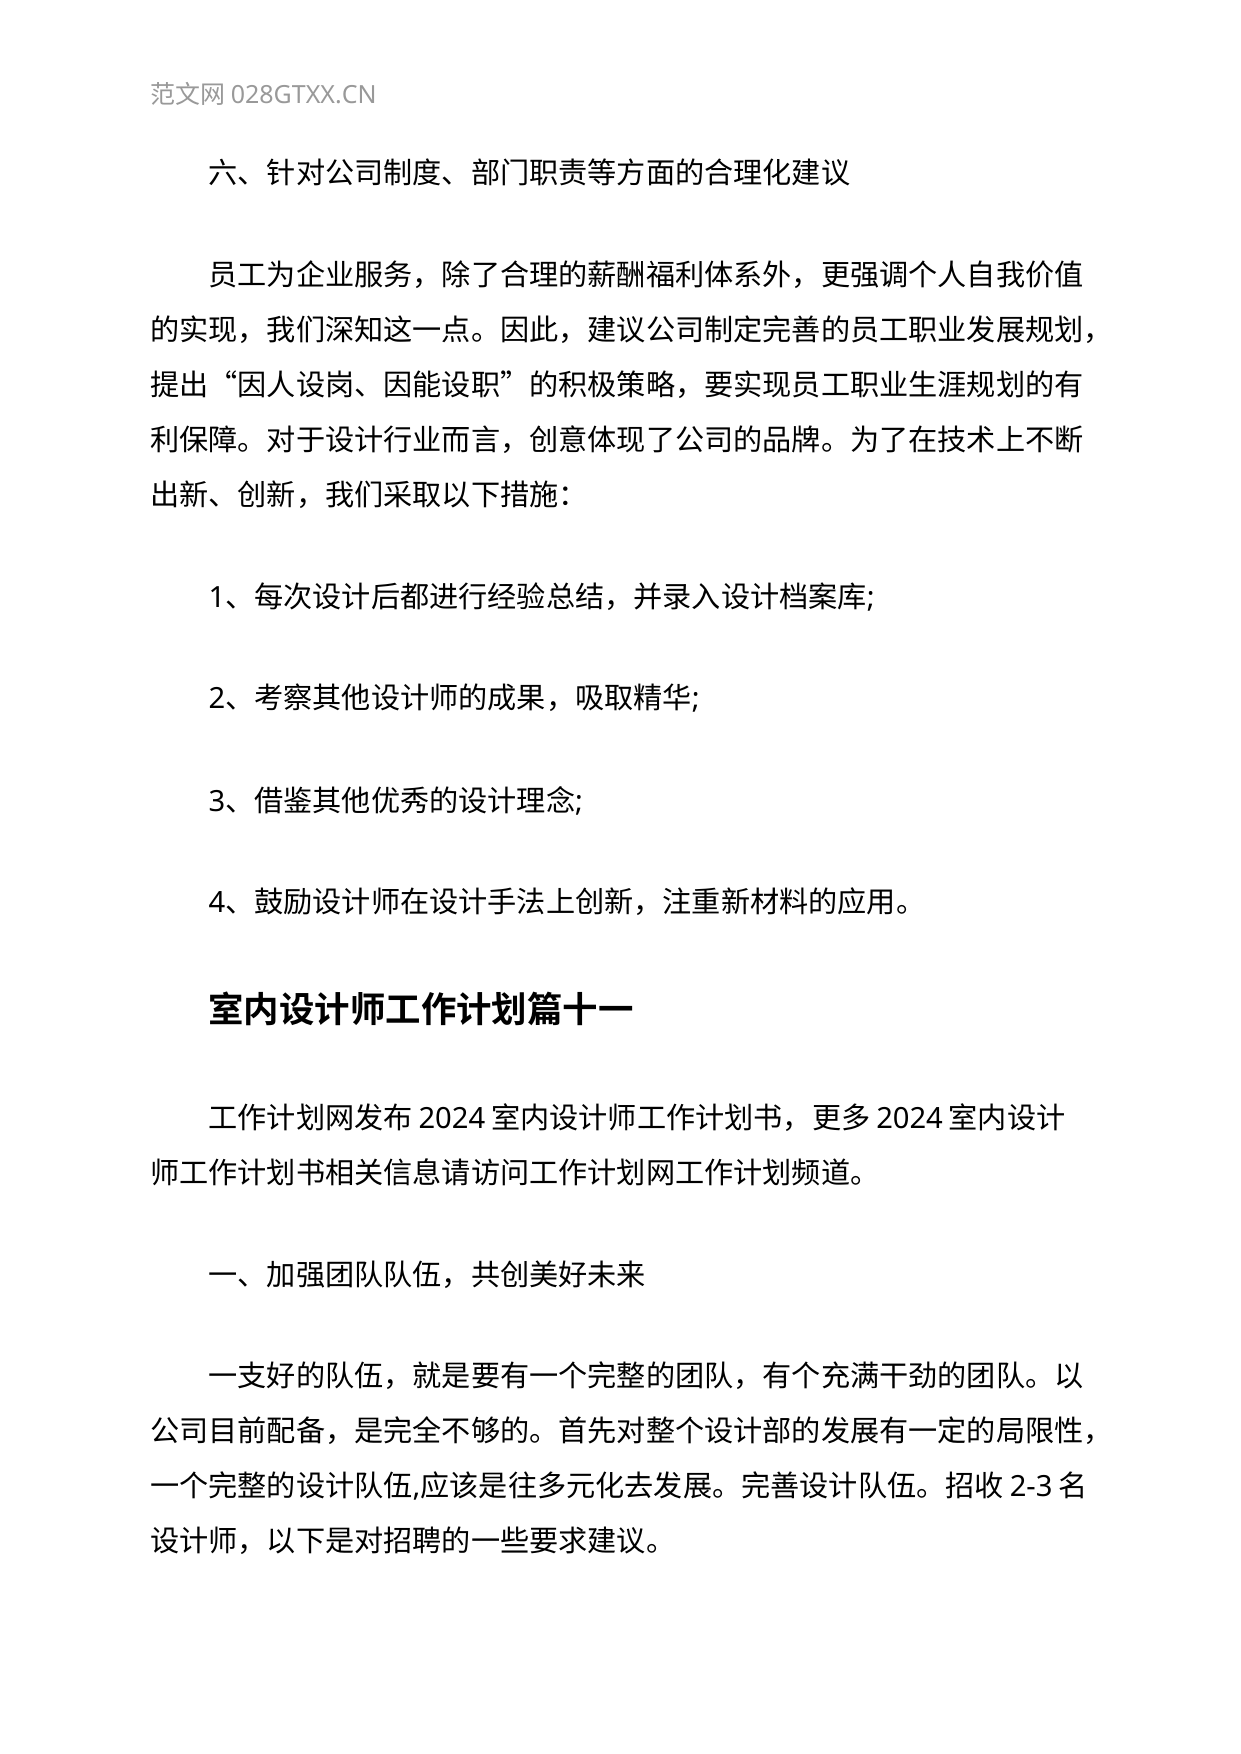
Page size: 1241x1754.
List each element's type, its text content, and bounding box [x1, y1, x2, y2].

text 4、鼓励设计师在设计手法上创新，注重新材料的应用。 [150, 879, 1090, 921]
text 一、加强团队队伍，共创美好未来 [150, 1251, 1090, 1293]
text 室内设计师工作计划篇十一 [150, 981, 1090, 1032]
text 员工为企业服务，除了合理的薪酬福利体系外，更强调个人自我价值的实现，我们深知这一点。因此，建议公司制定完善的员工职业发展规划，提出“因人设岗、因能设职”的积极策略，要实现员工职业生涯规划的有利保障。对于设计行业而言，创意体现了公司的品牌。为了在技术上不断出新、创新，我们采取以下措施： [150, 252, 1090, 514]
text 3、借鉴其他优秀的设计理念; [150, 777, 1090, 819]
text 一支好的队伍，就是要有一个完整的团队，有个充满干劲的团队。以公司目前配备，是完全不够的。首先对整个设计部的发展有一定的局限性，一个完整的设计队伍,应该是往多元化去发展。完善设计队伍。招收2-3名设计师，以下是对招聘的一些要求建议。 [150, 1353, 1090, 1560]
text 1、每次设计后都进行经验总结，并录入设计档案库; [150, 573, 1090, 616]
text 工作计划网发布2024室内设计师工作计划书，更多2024室内设计师工作计划书相关信息请访问工作计划网工作计划频道。 [150, 1094, 1090, 1192]
text 2、考察其他设计师的成果，吸取精华; [150, 675, 1090, 717]
text 六、针对公司制度、部门职责等方面的合理化建议 [150, 150, 1090, 192]
